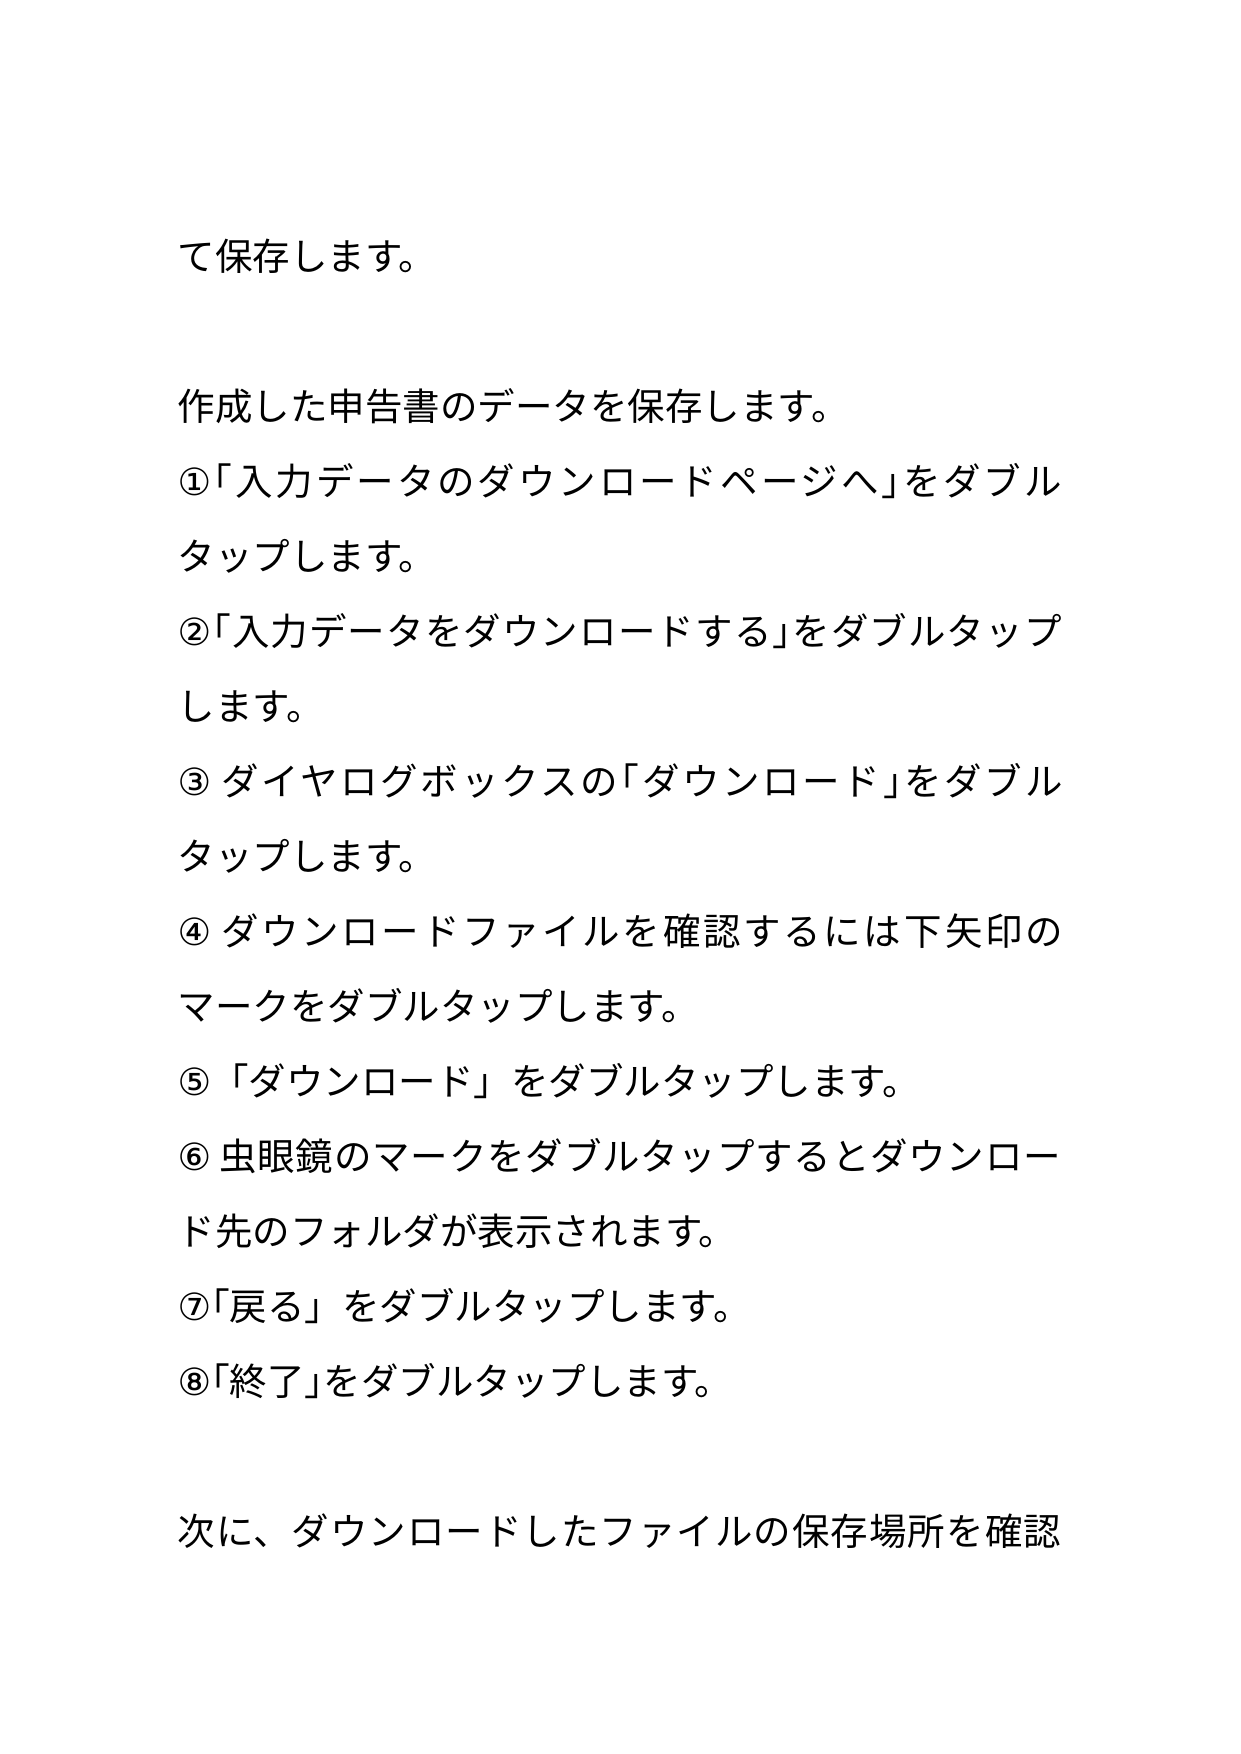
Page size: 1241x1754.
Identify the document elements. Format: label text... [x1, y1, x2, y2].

text ⑤「ダウンロード」をダブルタップします。 [177, 1042, 1063, 1117]
text ⑦｢戻る」をダブルタップします。 [177, 1267, 1063, 1342]
text ⑥虫眼鏡のマークをダブルタップするとダウンロード先のフォルダが表示されます。 [177, 1117, 1063, 1267]
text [177, 217, 1063, 292]
text ①｢入力データのダウンロードページへ｣をダブルタップします。 [177, 442, 1063, 592]
text 作成した申告書のデータを保存します。 [177, 367, 1063, 442]
text ⑧｢終了｣をダブルタップします。 [177, 1342, 1063, 1417]
text ③ダイヤログボックスの｢ダウンロード｣をダブルタップします。 [177, 742, 1063, 892]
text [177, 1492, 1063, 1567]
text ②｢入力データをダウンロードする｣をダブルタップします。 [177, 592, 1063, 742]
text ④ダウンロードファイルを確認するには下矢印のマークをダブルタップします。 [177, 892, 1063, 1042]
